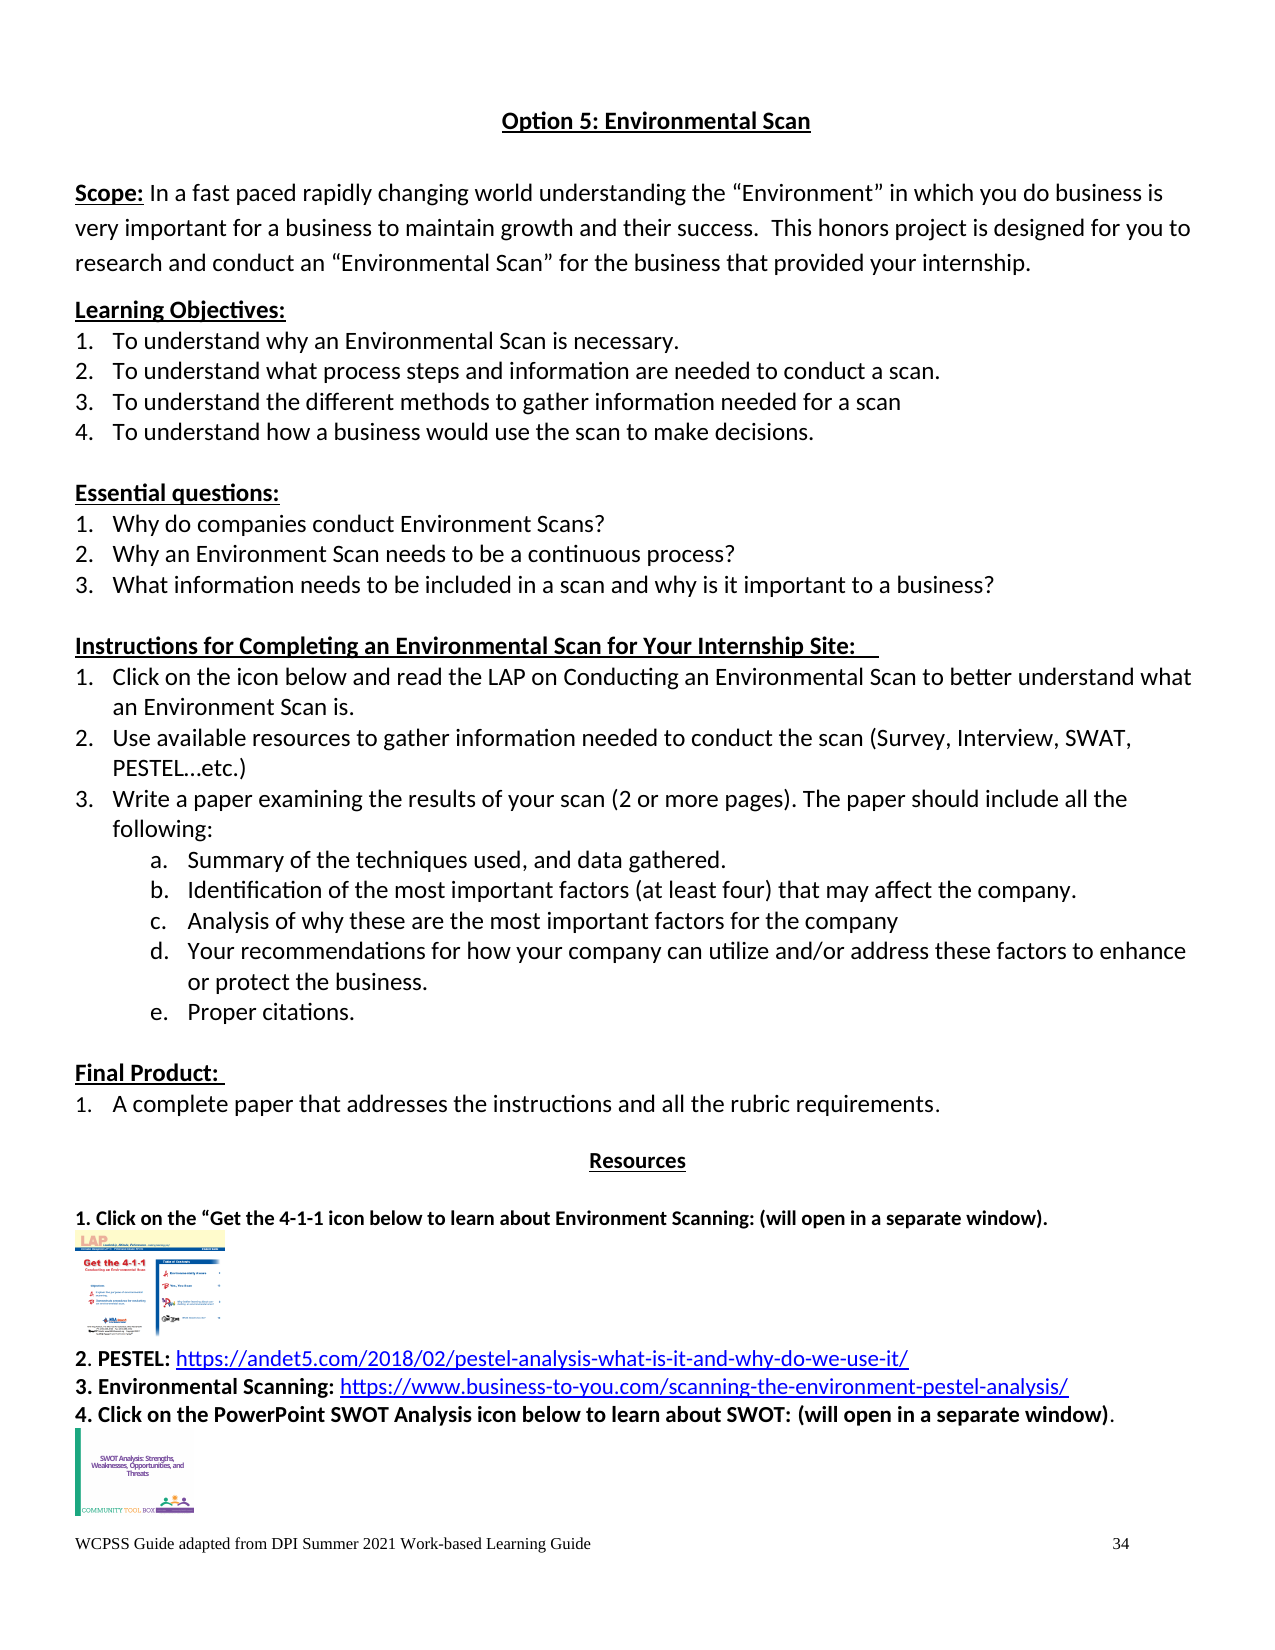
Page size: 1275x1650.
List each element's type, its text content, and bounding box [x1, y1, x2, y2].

text Instructions for Completing an Environmental Scan for Your Internship Site: [75, 630, 1200, 661]
list Analysis of why these are the most important factors for the company [150, 905, 1200, 935]
list A complete paper that addresses the instructions and all the rubric requirements. [75, 1088, 1200, 1118]
list To understand how a business would use the scan to make decisions. [75, 416, 1200, 447]
text Scope: In a fast paced rapidly changing world understanding the “Environment” in which you do business is very important for a business to maintain growth and their success. This honors project is designed for you to research and conduct an “Environmental Scan” for the business that provided your internship. [75, 177, 1200, 278]
list To understand what process steps and information are needed to conduct a scan. [75, 355, 1200, 386]
list Your recommendations for how your company can utilize and/or address these factors to enhance or protect the business. [150, 935, 1200, 996]
text Resources [75, 1146, 1200, 1174]
list Use available resources to gather information needed to conduct the scan (Survey, Interview, SWAT, PESTEL…etc.) [75, 722, 1200, 783]
list Identification of the most important factors (at least four) that may affect the company. [150, 874, 1200, 905]
list Summary of the techniques used, and data gathered. [150, 844, 1200, 874]
text Final Product: [75, 1057, 1200, 1088]
text Option 5: Environmental Scan [112, 106, 1200, 136]
text Essential questions: [75, 477, 1200, 508]
list Click on the icon below and read the LAP on Conducting an Environmental Scan to better understand what an Environment Scan is. [75, 661, 1200, 722]
text 1. Click on the “Get the 4-1-1 icon below to learn about Environment Scanning: (will open in a separate window). [75, 1205, 1200, 1344]
list To understand why an Environmental Scan is necessary. [75, 325, 1200, 355]
text 2. PESTEL: https://andet5.com/2018/02/pestel-analysis-what-is-it-and-why-do-we-use-it/ [75, 1344, 1200, 1372]
list Write a paper examining the results of your scan (2 or more pages). The paper should include all the following: [75, 783, 1200, 844]
text 4. Click on the PowerPoint SWOT Analysis icon below to learn about SWOT: (will open in a separate window). [75, 1400, 1200, 1516]
text 3. Environmental Scanning: https://www.business-to-you.com/scanning-the-environment-pestel-analysis/ [75, 1372, 1200, 1400]
list To understand the different methods to gather information needed for a scan [75, 386, 1200, 416]
text Learning Objectives: [75, 294, 1200, 325]
list Why an Environment Scan needs to be a continuous process? [75, 538, 1200, 569]
list Why do companies conduct Environment Scans? [75, 508, 1200, 538]
list Proper citations. [150, 996, 1200, 1027]
list What information needs to be included in a scan and why is it important to a business? [75, 569, 1200, 599]
